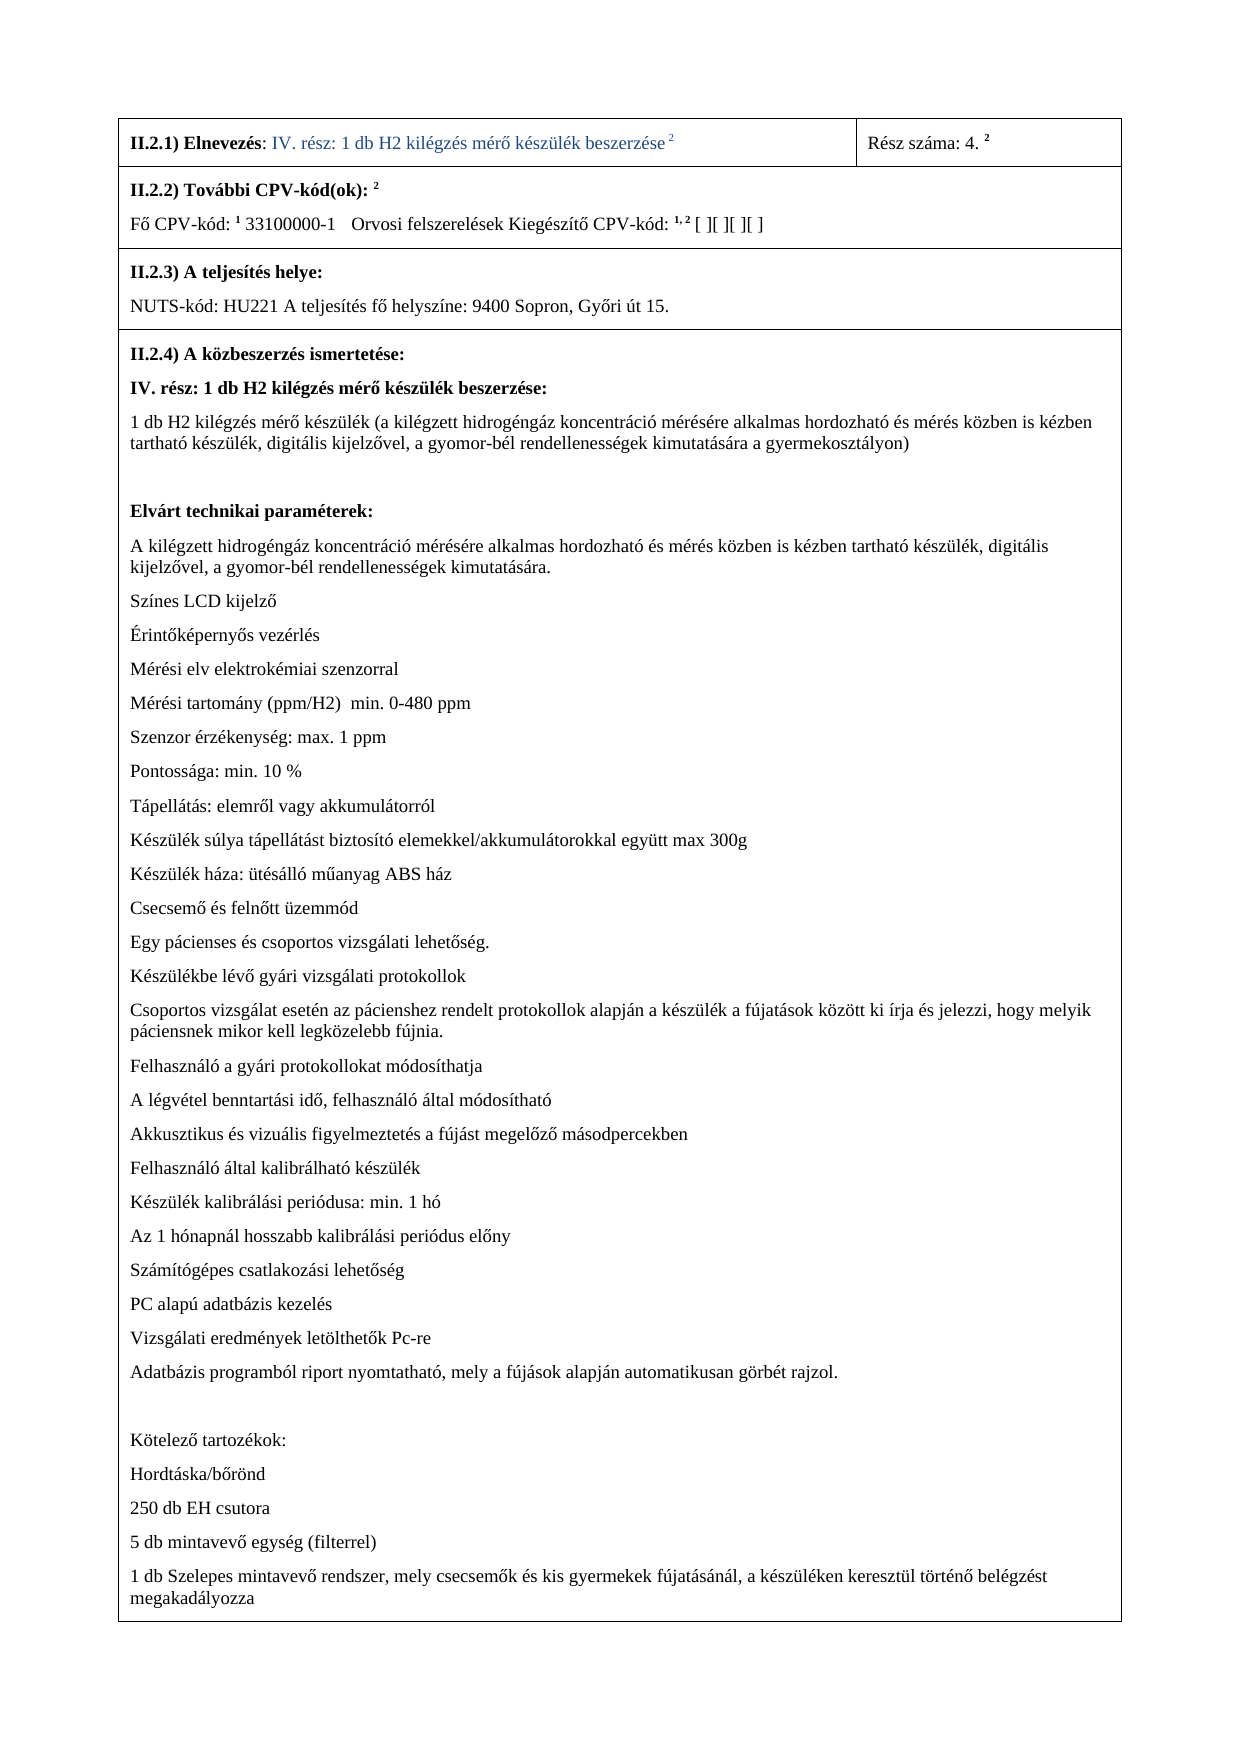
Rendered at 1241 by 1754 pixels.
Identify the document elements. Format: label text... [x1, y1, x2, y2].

table_cell II.2.3) A teljesítés helye: NUTS-kód: HU221 A teljesítés fő helyszíne: 9400 Sopron, Győri út 15. [119, 249, 1121, 329]
table_cell II.2.2) További CPV-kód(ok): 2 Fő CPV-kód: 1 33100000-1 Orvosi felszerelések Kiegészítő CPV-kód: 1, 2 [ ][ ][ ][ ] [119, 167, 1121, 247]
table_header Rész száma: 4. 2 [857, 119, 1121, 166]
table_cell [119, 330, 1121, 1621]
table_header II.2.1) Elnevezés: IV. rész: 1 db H2 kilégzés mérő készülék beszerzése 2 [119, 119, 856, 166]
